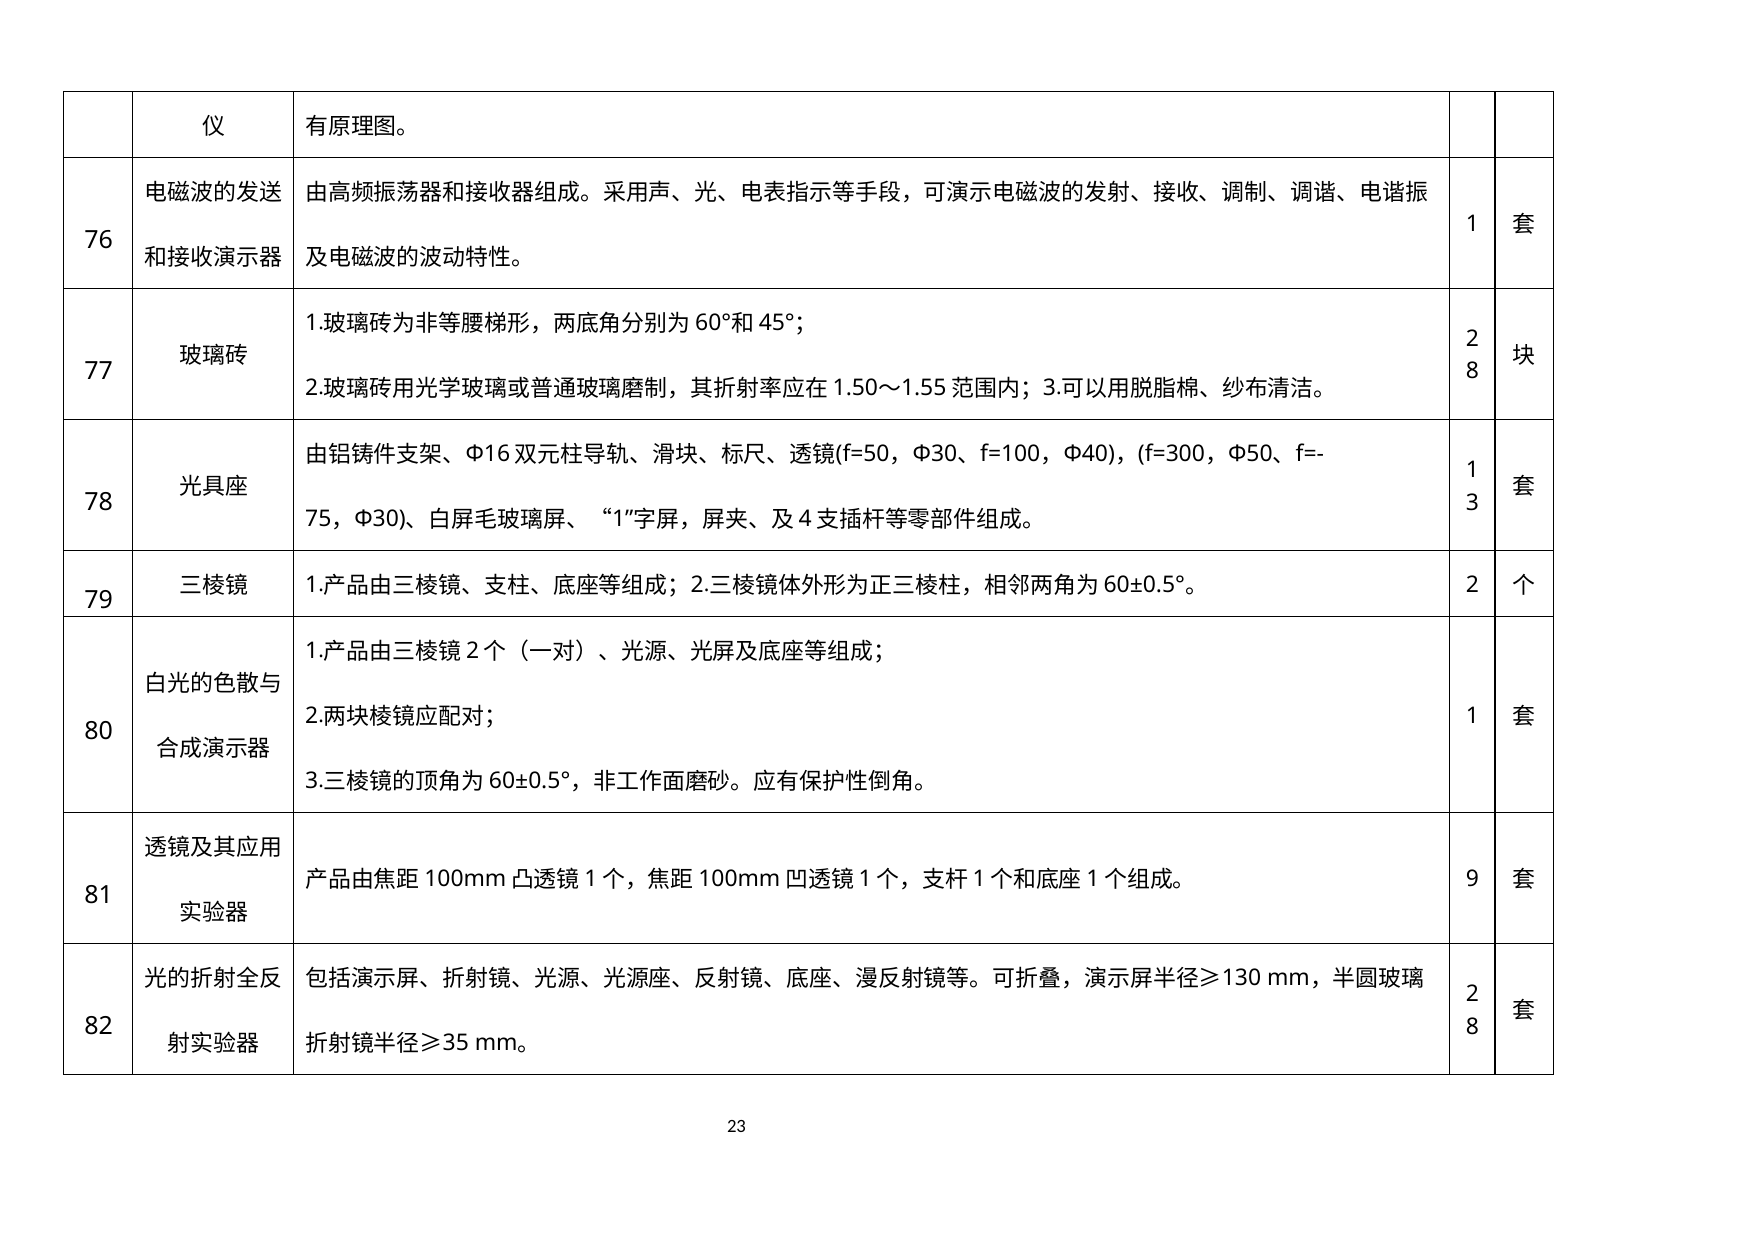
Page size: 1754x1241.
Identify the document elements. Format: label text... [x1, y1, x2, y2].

table_cell 玻璃砖 [133, 289, 293, 419]
table_cell 81 [64, 813, 132, 943]
table_cell 电磁振荡演示仪 [133, 92, 293, 157]
table_cell 白光的色散与合成演示器 [133, 617, 293, 812]
table_cell 块 [1496, 289, 1553, 419]
table_cell 1.产品由三棱镜、支柱、底座等组成；2.三棱镜体外形为正三棱柱，相邻两角为60±0.5°。 [294, 551, 1449, 616]
table_cell 76 [64, 158, 132, 288]
table_cell 电磁波的发送和接收演示器 [133, 158, 293, 288]
table_cell 78 [64, 420, 132, 550]
table_cell 个 [1496, 551, 1553, 616]
table_cell 套 [1496, 158, 1553, 288]
table_cell 光的折射全反射实验器 [133, 944, 293, 1074]
table_cell 套 [1496, 617, 1553, 812]
table_cell 1.玻璃砖为非等腰梯形，两底角分别为60°和45°； 2.玻璃砖用光学玻璃或普通玻璃磨制，其折射率应在1.50～1.55范围内；3.可以用脱脂棉、纱布清洁。 [294, 289, 1449, 419]
table_cell 77 [64, 289, 132, 419]
table_cell 1.产品由三棱镜2个（一对）、光源、光屏及底座等组成； 2.两块棱镜应配对； 3.三棱镜的顶角为60±0.5°，非工作面磨砂。应有保护性倒角。 [294, 617, 1449, 812]
table_cell 包括演示屏、折射镜、光源、光源座、反射镜、底座、漫反射镜等。可折叠，演示屏半径≥130 mm，半圆玻璃折射镜半径≥35 mm。 [294, 944, 1449, 1074]
table_cell 79 [64, 551, 132, 616]
table_cell 产品由焦距100mm凸透镜1个，焦距100mm凹透镜1个，支杆1个和底座1个组成。 [294, 813, 1449, 943]
table_cell 由铝铸件支架、Φ16双元柱导轨、滑块、标尺、透镜(f=50，Φ30、f=100，Φ40)，(f=300，Φ50、f=-75，Φ30)、白屏毛玻璃屏、“1”字屏，屏夹、及4支插杆等零部件组成。 [294, 420, 1449, 550]
table_cell 套 [1496, 944, 1553, 1074]
table_cell 1 [1450, 158, 1494, 288]
table_cell 由高频振荡器和接收器组成。采用声、光、电表指示等手段，可演示电磁波的发射、接收、调制、调谐、电谐振及电磁波的波动特性。 [294, 158, 1449, 288]
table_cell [294, 92, 1449, 157]
table_cell 台 [1496, 92, 1553, 157]
table_cell 80 [64, 617, 132, 812]
table_cell 82 [64, 944, 132, 1074]
table_cell 三棱镜 [133, 551, 293, 616]
table_cell 1 [1450, 92, 1494, 157]
table_cell 套 [1496, 813, 1553, 943]
table_cell 75 [64, 92, 132, 157]
table_cell 1 [1450, 617, 1494, 812]
table_cell 套 [1496, 420, 1553, 550]
table_cell 2 [1450, 551, 1494, 616]
table_cell 光具座 [133, 420, 293, 550]
table_cell 透镜及其应用实验器 [133, 813, 293, 943]
table_cell 28 [1450, 944, 1494, 1074]
table_cell 13 [1450, 420, 1494, 550]
table_cell 9 [1450, 813, 1494, 943]
table_cell 28 [1450, 289, 1494, 419]
